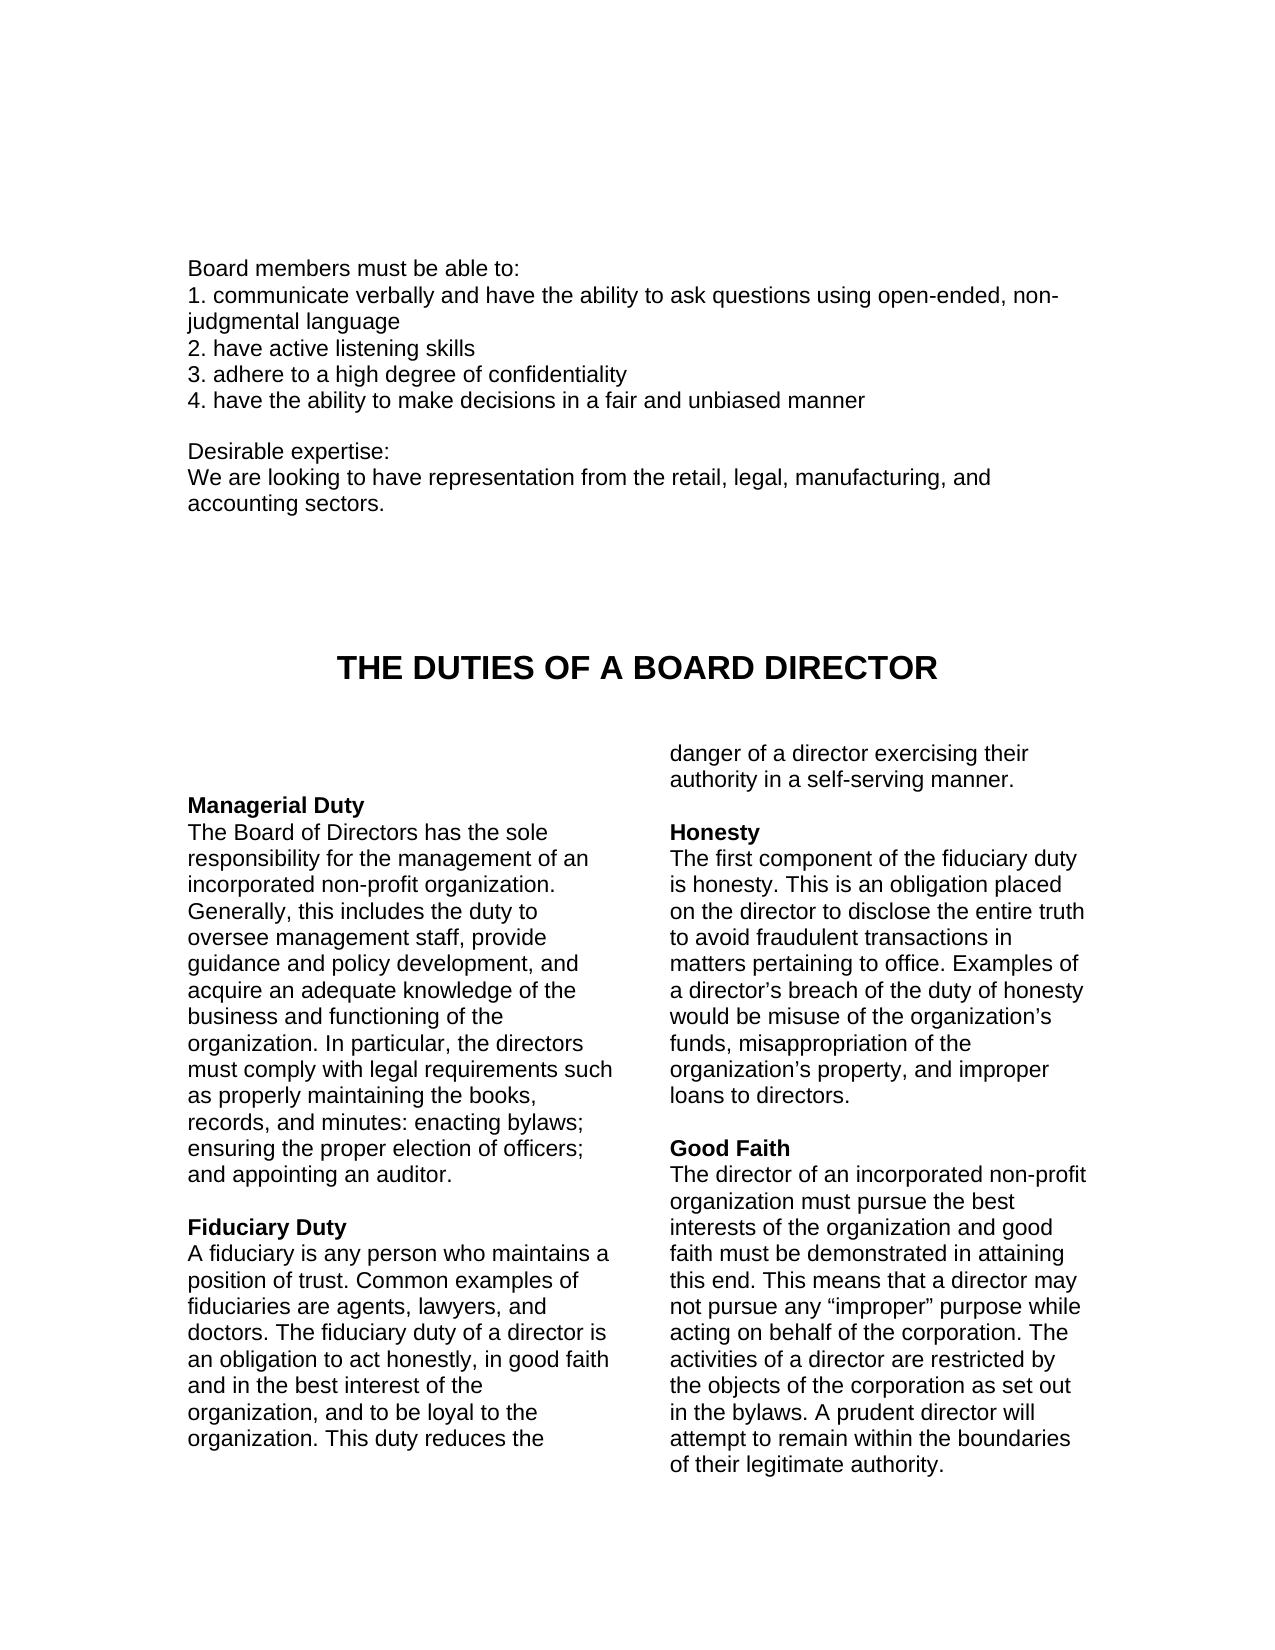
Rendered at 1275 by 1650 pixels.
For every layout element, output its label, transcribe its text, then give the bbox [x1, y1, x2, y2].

text The Board of Directors has the sole responsibility for the management of an incorporated non-profit organization. Generally, this includes the duty to oversee management staff, provide guidance and policy development, and acquire an adequate knowledge of the business and functioning of the organization. In particular, the directors must comply with legal requirements such as properly maintaining the books, records, and minutes: enacting bylaws; ensuring the proper election of officers; and appointing an auditor. [187, 819, 613, 1188]
text THE DUTIES OF A BOARD DIRECTOR [187, 648, 1087, 687]
text A fiduciary is any person who maintains a position of trust. Common examples of fiduciaries are agents, lawyers, and doctors. The fiduciary duty of a director is an obligation to act honestly, in good faith and in the best interest of the organization, and to be loyal to the organization. This duty reduces the danger of a director exercising their authority in a self-serving manner. [187, 1240, 613, 1451]
text 4. have the ability to make decisions in a fair and unbiased manner [187, 387, 1087, 438]
text We are looking to have representation from the retail, legal, manufacturing, and accounting sectors. [187, 464, 1087, 517]
text 3. adhere to a high degree of confidentiality [187, 361, 1087, 387]
text 2. have active listening skills [187, 334, 1087, 361]
text The first component of the fiduciary duty is honesty. This is an obligation placed on the director to disclose the entire truth to avoid fraudulent transactions in matters pertaining to office. Examples of a director’s breach of the duty of honesty would be misuse of the organization’s funds, misappropriation of the organization’s property, and improper loans to directors. [669, 845, 1087, 1108]
subtitle Good Faith [669, 1135, 1087, 1161]
subtitle Managerial Duty [187, 792, 613, 819]
text The director of an incorporated non-profit organization must pursue the best interests of the organization and good faith must be demonstrated in attaining this end. This means that a director may not pursue any “improper” purpose while acting on behalf of the corporation. The activities of a director are restricted by the objects of the corporation as set out in the bylaws. A prudent director will attempt to remain within the boundaries of their legitimate authority. [669, 1161, 1087, 1477]
text 1. communicate verbally and have the ability to ask questions using open-ended, non-judgmental language [187, 282, 1087, 334]
subtitle Honesty [669, 819, 1087, 845]
text Desirable expertise: [187, 438, 1087, 464]
subtitle Fiduciary Duty [187, 1214, 613, 1240]
text Board members must be able to: [187, 255, 1087, 282]
